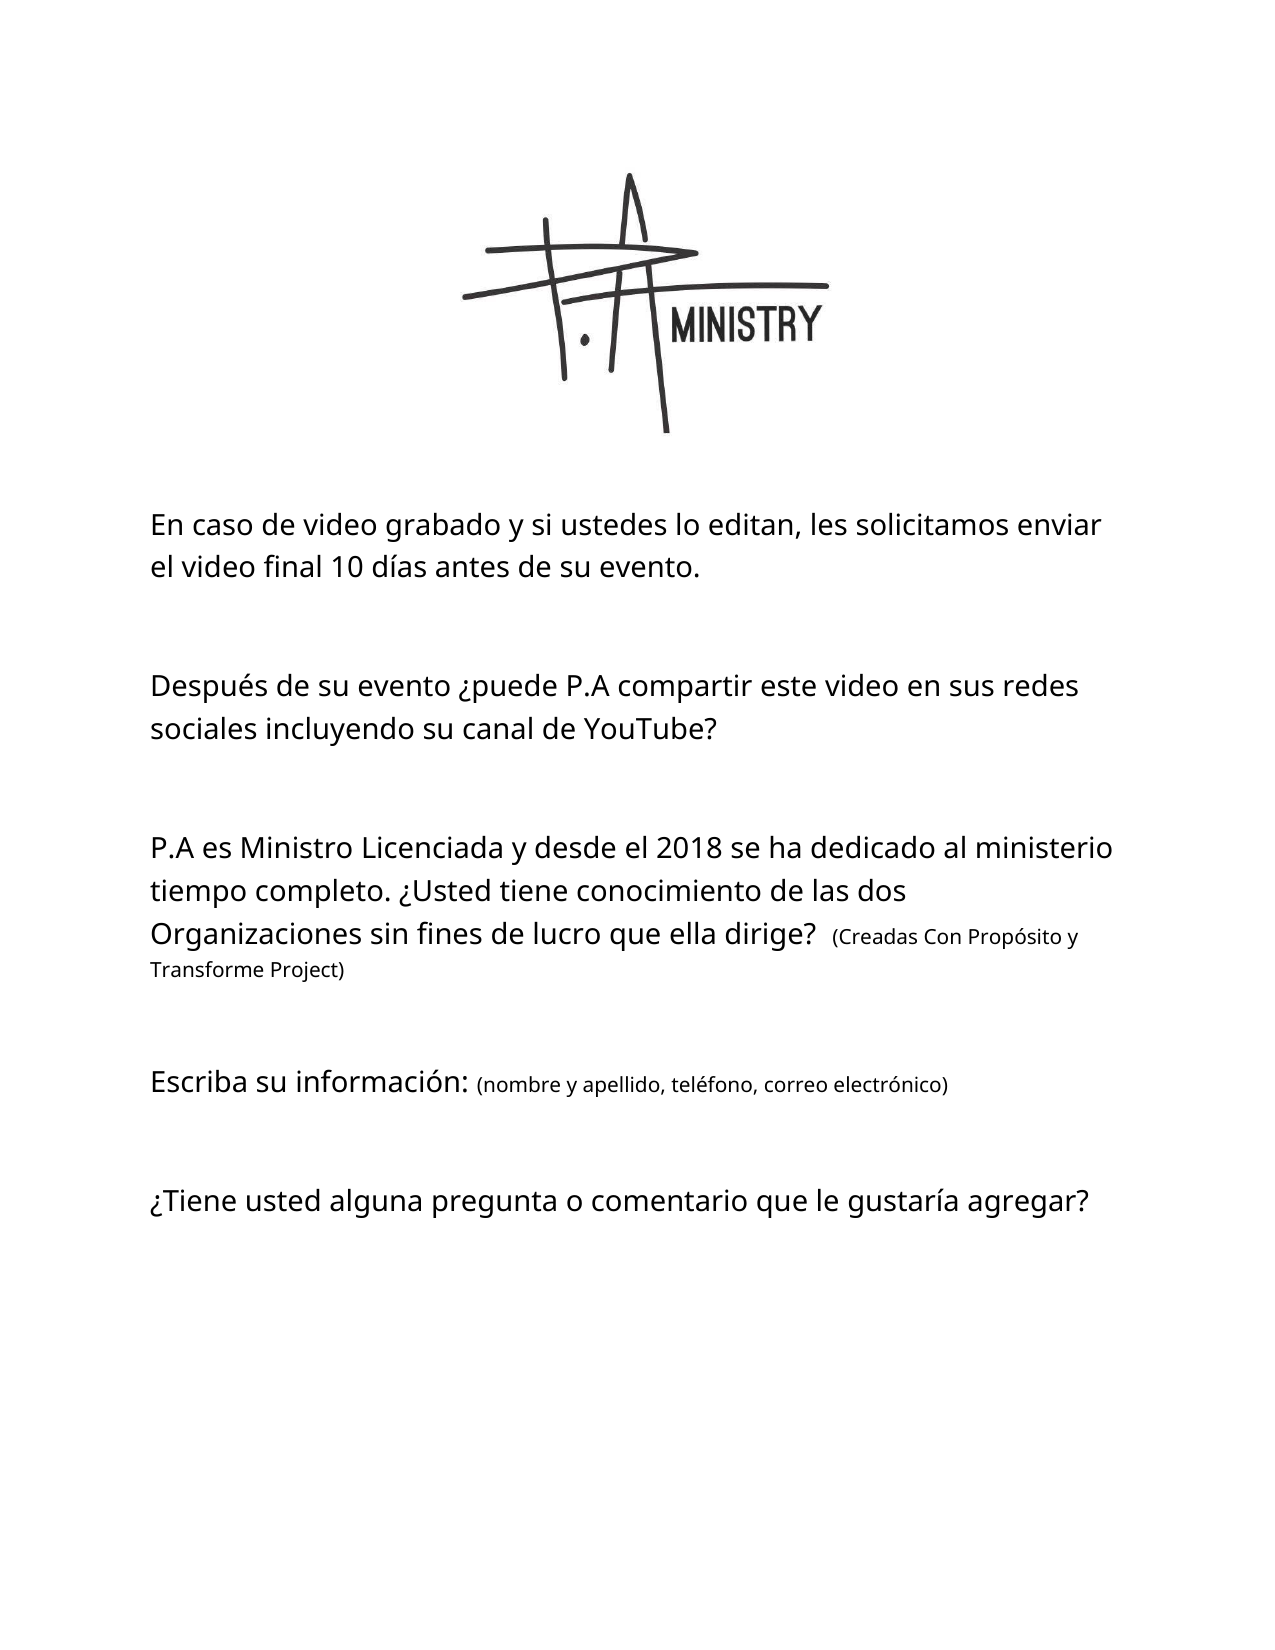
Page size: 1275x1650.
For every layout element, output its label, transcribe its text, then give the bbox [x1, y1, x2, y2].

text ¿Tiene usted alguna pregunta o comentario que le gustaría agregar? [150, 1181, 1125, 1220]
text P.A es Ministro Licenciada y desde el 2018 se ha dedicado al ministerio tiempo completo. ¿Usted tiene conocimiento de las dos Organizaciones sin fines de lucro que ella dirige? (Creadas Con Propósito y Transforme Project) [150, 827, 1125, 983]
text Después de su evento ¿puede P.A compartir este video en sus redes sociales incluyendo su canal de YouTube? [150, 666, 1125, 748]
text Escriba su información: (nombre y apellido, teléfono, correo electrónico) [150, 1062, 1125, 1101]
picture [413, 75, 862, 504]
text En caso de video grabado y si ustedes lo editan, les solicitamos enviar el video final 10 días antes de su evento. [150, 504, 1125, 586]
